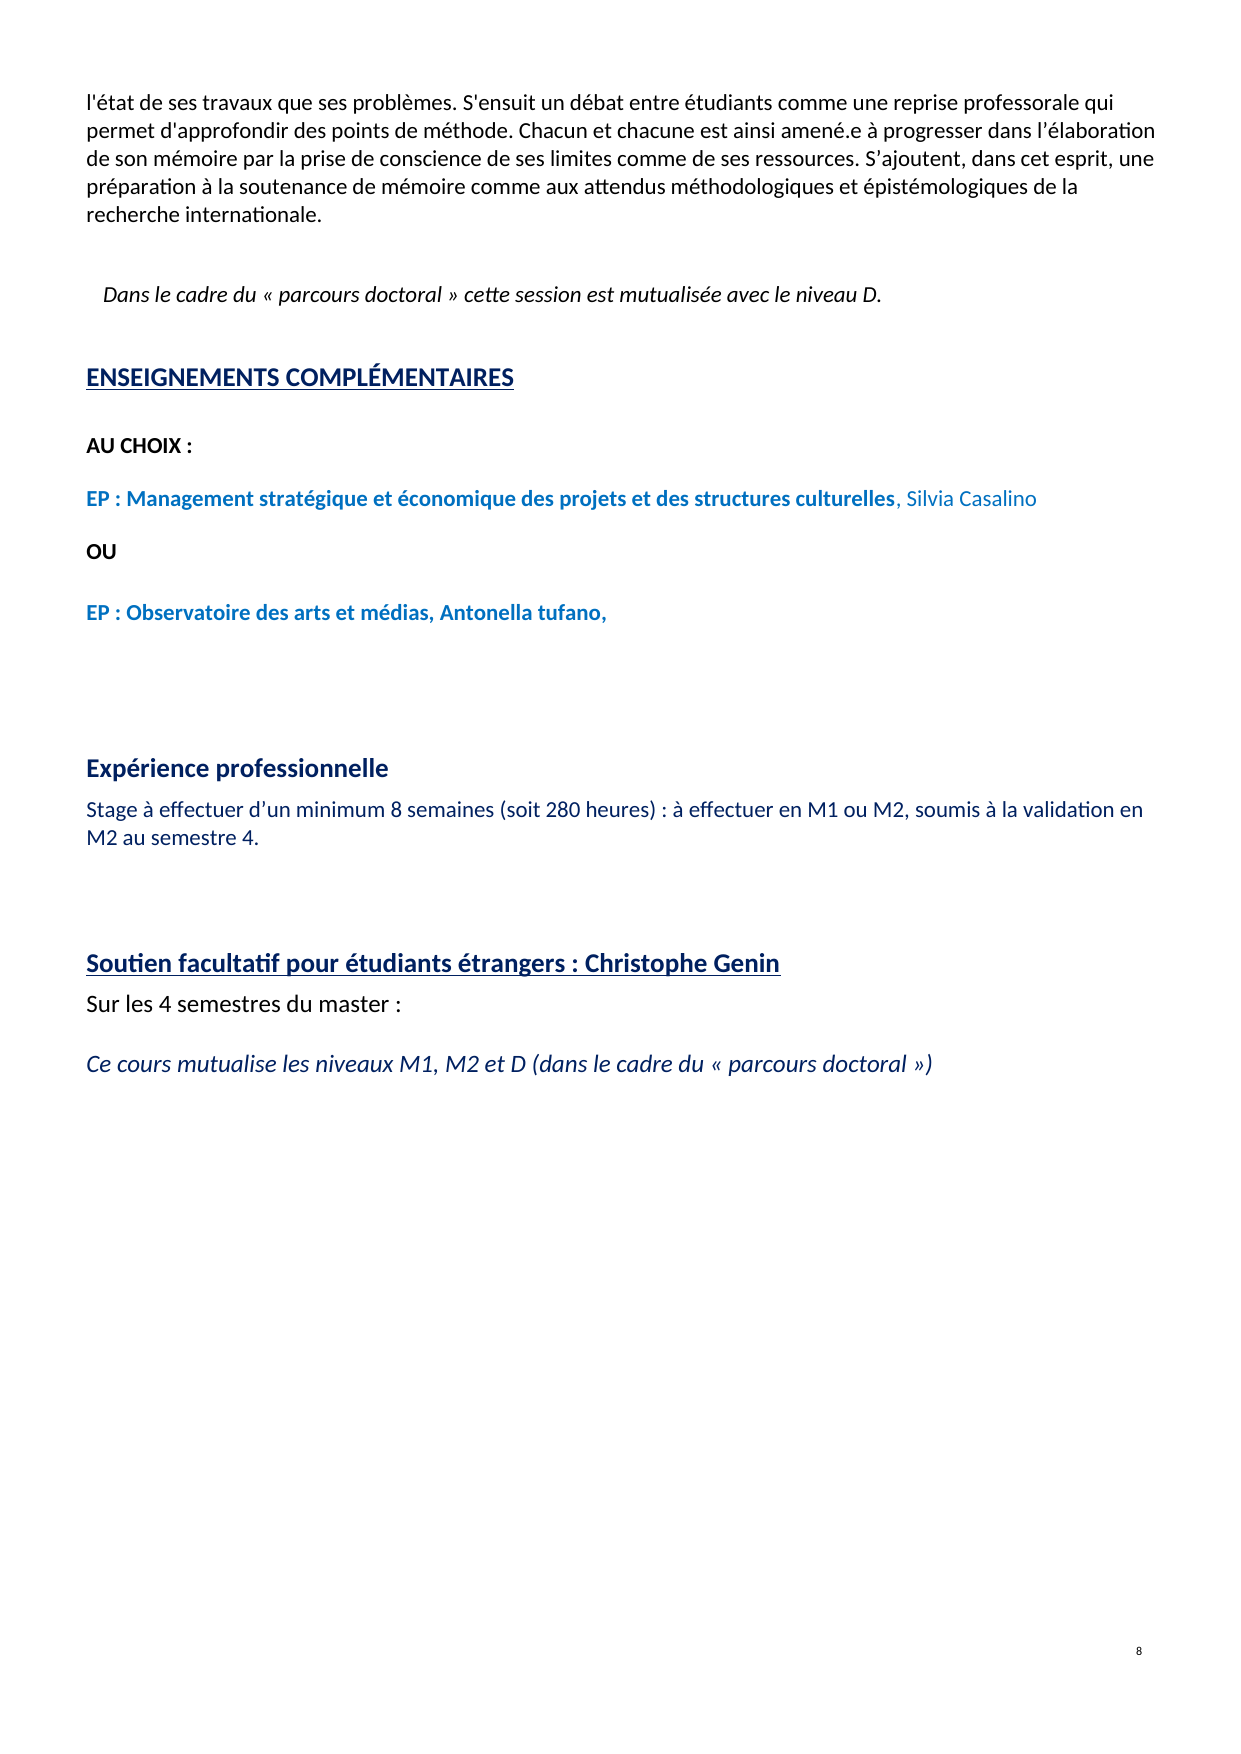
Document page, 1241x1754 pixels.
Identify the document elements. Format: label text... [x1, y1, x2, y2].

text l'état de ses travaux que ses problèmes. S'ensuit un débat entre étudiants comme une reprise professorale qui permet d'approfondir des points de méthode. Chacun et chacune est ainsi amené.e à progresser dans l’élaboration de son mémoire par la prise de conscience de ses limites comme de ses ressources. S’ajoutent, dans cet esprit, une préparation à la soutenance de mémoire comme aux attendus méthodologiques et épistémologiques de la recherche internationale. [86, 88, 1173, 228]
subtitle Expérience professionnelle [86, 751, 1173, 784]
text AU CHOIX : [86, 431, 1173, 459]
text EP : Observatoire des arts et médias, Antonella tufano, [86, 598, 1173, 626]
text EP : Management stratégique et économique des projets et des structures culturelles, Silvia Casalino [86, 484, 1173, 512]
text OU [86, 537, 1173, 565]
text Dans le cadre du « parcours doctoral » cette session est mutualisée avec le niveau D. [86, 280, 1173, 308]
subtitle Soutien facultatif pour étudiants étrangers : Christophe Genin [86, 947, 1173, 980]
subtitle ENSEIGNEMENTS COMPLÉMENTAIRES [86, 360, 1173, 393]
text Ce cours mutualise les niveaux M1, M2 et D (dans le cadre du « parcours doctoral ») [86, 1051, 1173, 1078]
text Sur les 4 semestres du master : [86, 990, 1173, 1017]
text Stage à effectuer d’un minimum 8 semaines (soit 280 heures) : à effectuer en M1 ou M2, soumis à la validation en M2 au semestre 4. [86, 795, 1173, 851]
